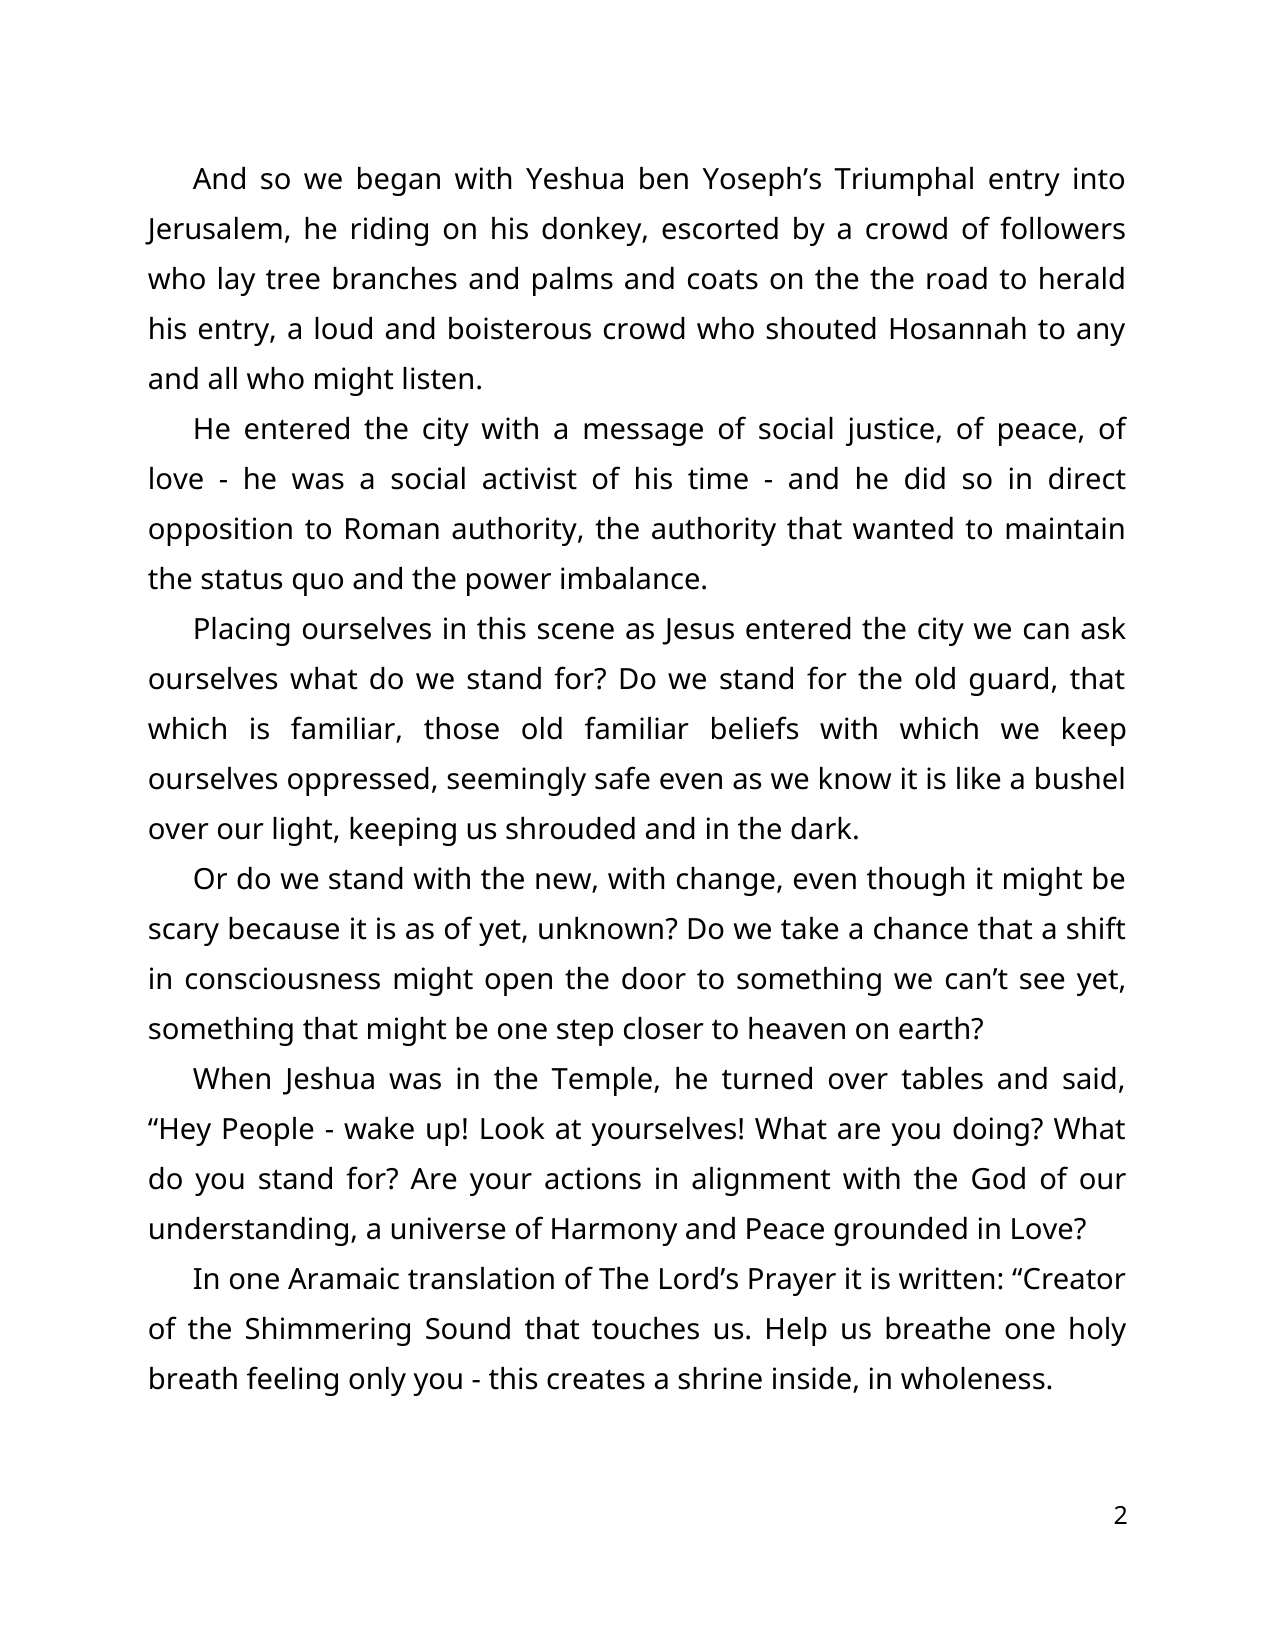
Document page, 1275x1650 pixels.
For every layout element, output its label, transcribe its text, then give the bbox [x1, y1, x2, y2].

text Or do we stand with the new, with change, even though it might be scary because it is as of yet, unknown? Do we take a chance that a shift in consciousness might open the door to something we can’t see yet, something that might be one step closer to heaven on earth? [148, 848, 1127, 1048]
text When Jeshua was in the Temple, he turned over tables and said, “Hey People - wake up! Look at yourselves! What are you doing? What do you stand for? Are your actions in alignment with the God of our understanding, a universe of Harmony and Peace grounded in Love? [148, 1048, 1127, 1248]
text And so we began with Yeshua ben Yoseph’s Triumphal entry into Jerusalem, he riding on his donkey, escorted by a crowd of followers who lay tree branches and palms and coats on the the road to herald his entry, a loud and boisterous crowd who shouted Hosannah to any and all who might listen. [148, 148, 1127, 398]
text He entered the city with a message of social justice, of peace, of love - he was a social activist of his time - and he did so in direct opposition to Roman authority, the authority that wanted to maintain the status quo and the power imbalance. [148, 398, 1127, 598]
text Placing ourselves in this scene as Jesus entered the city we can ask ourselves what do we stand for? Do we stand for the old guard, that which is familiar, those old familiar beliefs with which we keep ourselves oppressed, seemingly safe even as we know it is like a bushel over our light, keeping us shrouded and in the dark. [148, 598, 1127, 848]
text In one Aramaic translation of The Lord’s Prayer it is written: “Creator of the Shimmering Sound that touches us. Help us breathe one holy breath feeling only you - this creates a shrine inside, in wholeness. [148, 1248, 1127, 1398]
